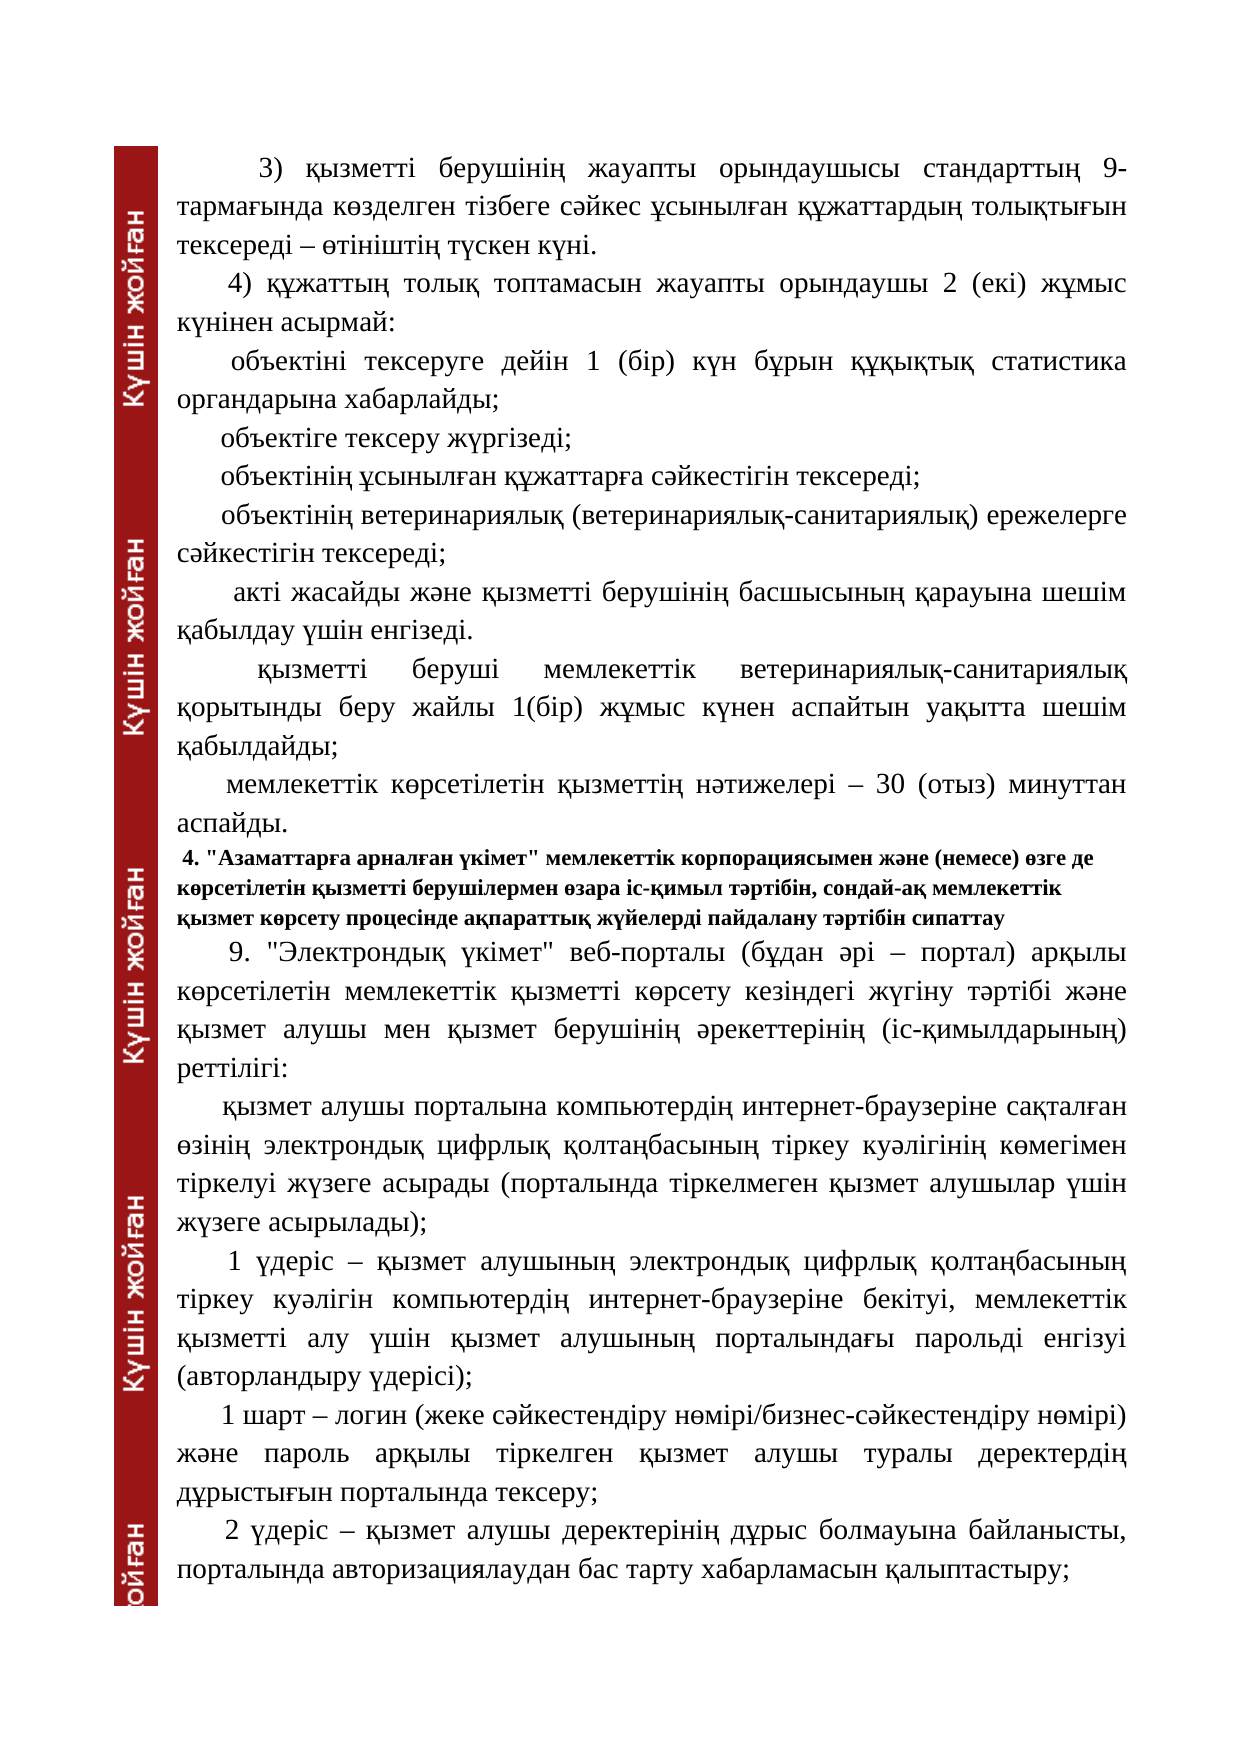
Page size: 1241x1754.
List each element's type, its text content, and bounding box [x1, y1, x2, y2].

picture [114, 415, 158, 420]
text 4) құжаттың толық топтамасын жауапты орындаушы 2 (екі) жұмыс күнінен асырмай: [112, 266, 1128, 338]
picture [114, 569, 158, 574]
picture [114, 762, 158, 767]
picture [114, 1507, 158, 1512]
picture [114, 839, 158, 844]
picture [114, 646, 158, 651]
text объектінің ветеринариялық (ветеринариялық-санитариялық) ережелерге сәйкестігін тексереді; [112, 497, 1128, 569]
picture [114, 146, 158, 150]
text акті жасайды және қызметті берушінің басшысының қарауына шешім қабылдау үшін енгізеді. [112, 574, 1128, 646]
text 2 үдеріс – қызмет алушы деректерінің дұрыс болмауына байланысты, порталында авторизациялаудан бас тарту хабарламасын қалыптастыру; [112, 1512, 1128, 1584]
picture [114, 1083, 158, 1088]
text 3) қызметті берушінің жауапты орындаушысы стандарттың 9-тармағында көзделген тізбеге сәйкес ұсынылған құжаттардың толықтығын тексереді – өтініштің түскен күні. [112, 150, 1128, 261]
text 1 үдеріс – қызмет алушының электрондық цифрлық қолтаңбасының тіркеу куәлігін компьютердің интернет-браузеріне бекітуі, мемлекеттік қызметті алу үшін қызмет алушының порталындағы парольді енгізуі (авторландыру үдерісі); [112, 1243, 1128, 1392]
picture [114, 492, 158, 497]
picture [114, 453, 158, 458]
picture [114, 261, 158, 266]
text объектінің ұсынылған құжаттарға сәйкестігін тексереді; [112, 458, 1128, 492]
picture [114, 1584, 158, 1606]
text мемлекеттік көрсетілетін қызметтің нәтижелері – 30 (отыз) минуттан аспайды. [112, 767, 1128, 839]
picture [114, 338, 158, 343]
text 4. "Азаматтарға арналған үкімет" мемлекеттік корпорациясымен және (немесе) өзге де көрсетілетін қызметті берушілермен өзара іс-қимыл тәртібін, сондай-ақ мемлекеттік қызмет көрсету процесінде ақпараттық жүйелерді пайдалану тәртібін сипаттау [112, 844, 1128, 931]
picture [114, 1238, 158, 1243]
text 1 шарт – логин (жеке сәйкестендіру нөмірі/бизнес-сәйкестендіру нөмірі) және пароль арқылы тіркелген қызмет алушы туралы деректердің дұрыстығын порталында тексеру; [112, 1397, 1128, 1507]
text қызмет алушы порталына компьютердің интернет-браузеріне сақталған өзінің электрондық цифрлық қолтаңбасының тіркеу куәлігінің көмегімен тіркелуі жүзеге асырады (порталында тіркелмеген қызмет алушылар үшін жүзеге асырылады); [112, 1088, 1128, 1238]
text объектіні тексеруге дейін 1 (бір) күн бұрын құқықтық статистика органдарына хабарлайды; [112, 343, 1128, 415]
picture [114, 1392, 158, 1397]
text объектіге тексеру жүргізеді; [112, 420, 1128, 453]
text қызметті беруші мемлекеттік ветеринариялық-санитариялық қорытынды беру жайлы 1(бір) жұмыс күнен аспайтын уақытта шешім қабылдайды; [112, 651, 1128, 762]
text 9. "Электрондық үкімет" веб-порталы (бұдан әрі – портал) арқылы көрсетілетін мемлекеттік қызметті көрсету кезіндегі жүгіну тәртібі және қызмет алушы мен қызмет берушінің әрекеттерінің (іс-қимылдарының) реттілігі: [112, 934, 1128, 1083]
